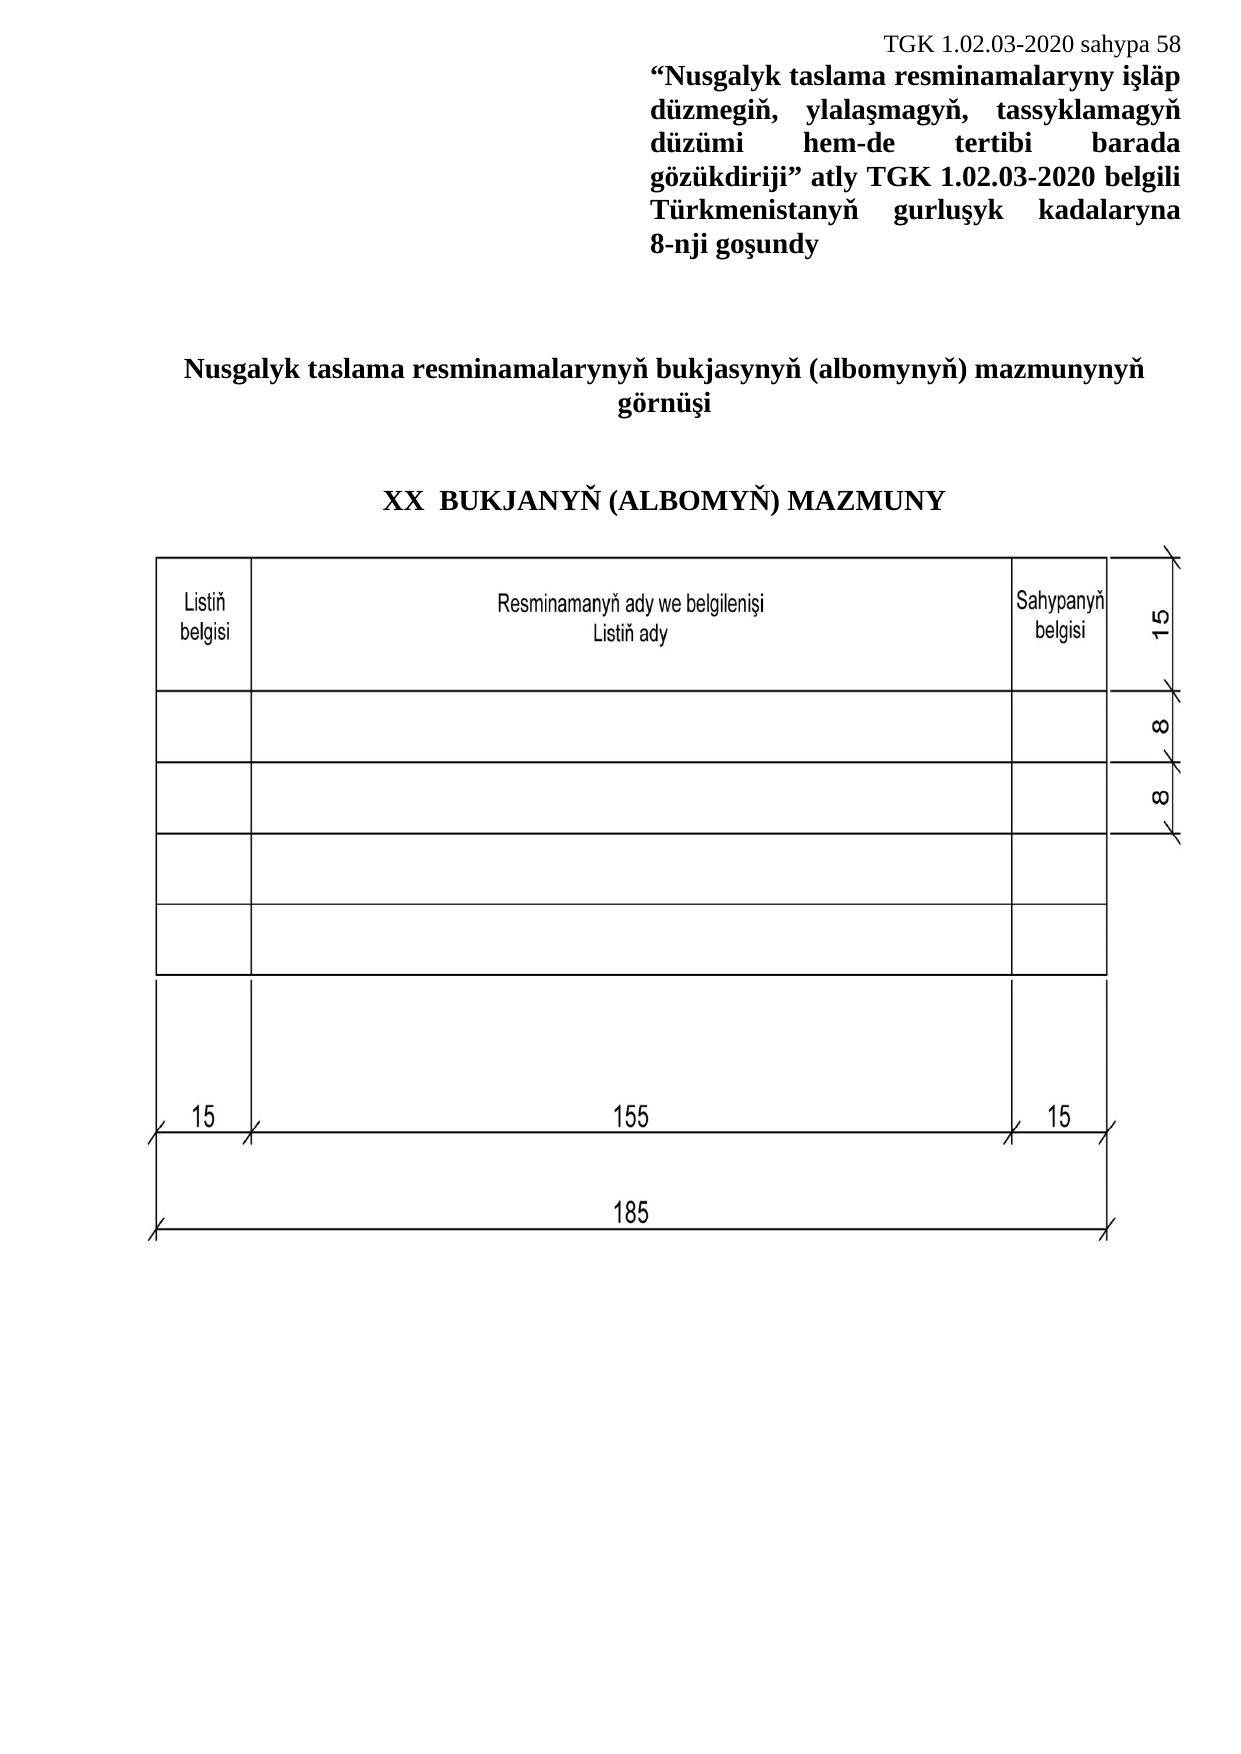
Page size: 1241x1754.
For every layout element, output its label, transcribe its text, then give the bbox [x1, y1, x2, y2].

subtitle Nusgalyk taslama resminamalarynyň bukjasynyň (albomynyň) mazmunynyň görnüşi [148, 352, 1181, 419]
text XX BUKJANYŇ (ALBOMYŇ) MAZMUNY [148, 483, 1181, 517]
text “Nusgalyk taslama resminamalaryny işläp düzmegiň, ylalaşmagyň, tassyklamagyň düzümi hem-de tertibi barada gözükdiriji” atly TGK 1.02.03-2020 belgili Türkmenistanyň gurluşyk kadalaryna 8-nji goşundy [650, 58, 1181, 259]
picture [147, 545, 1181, 1241]
